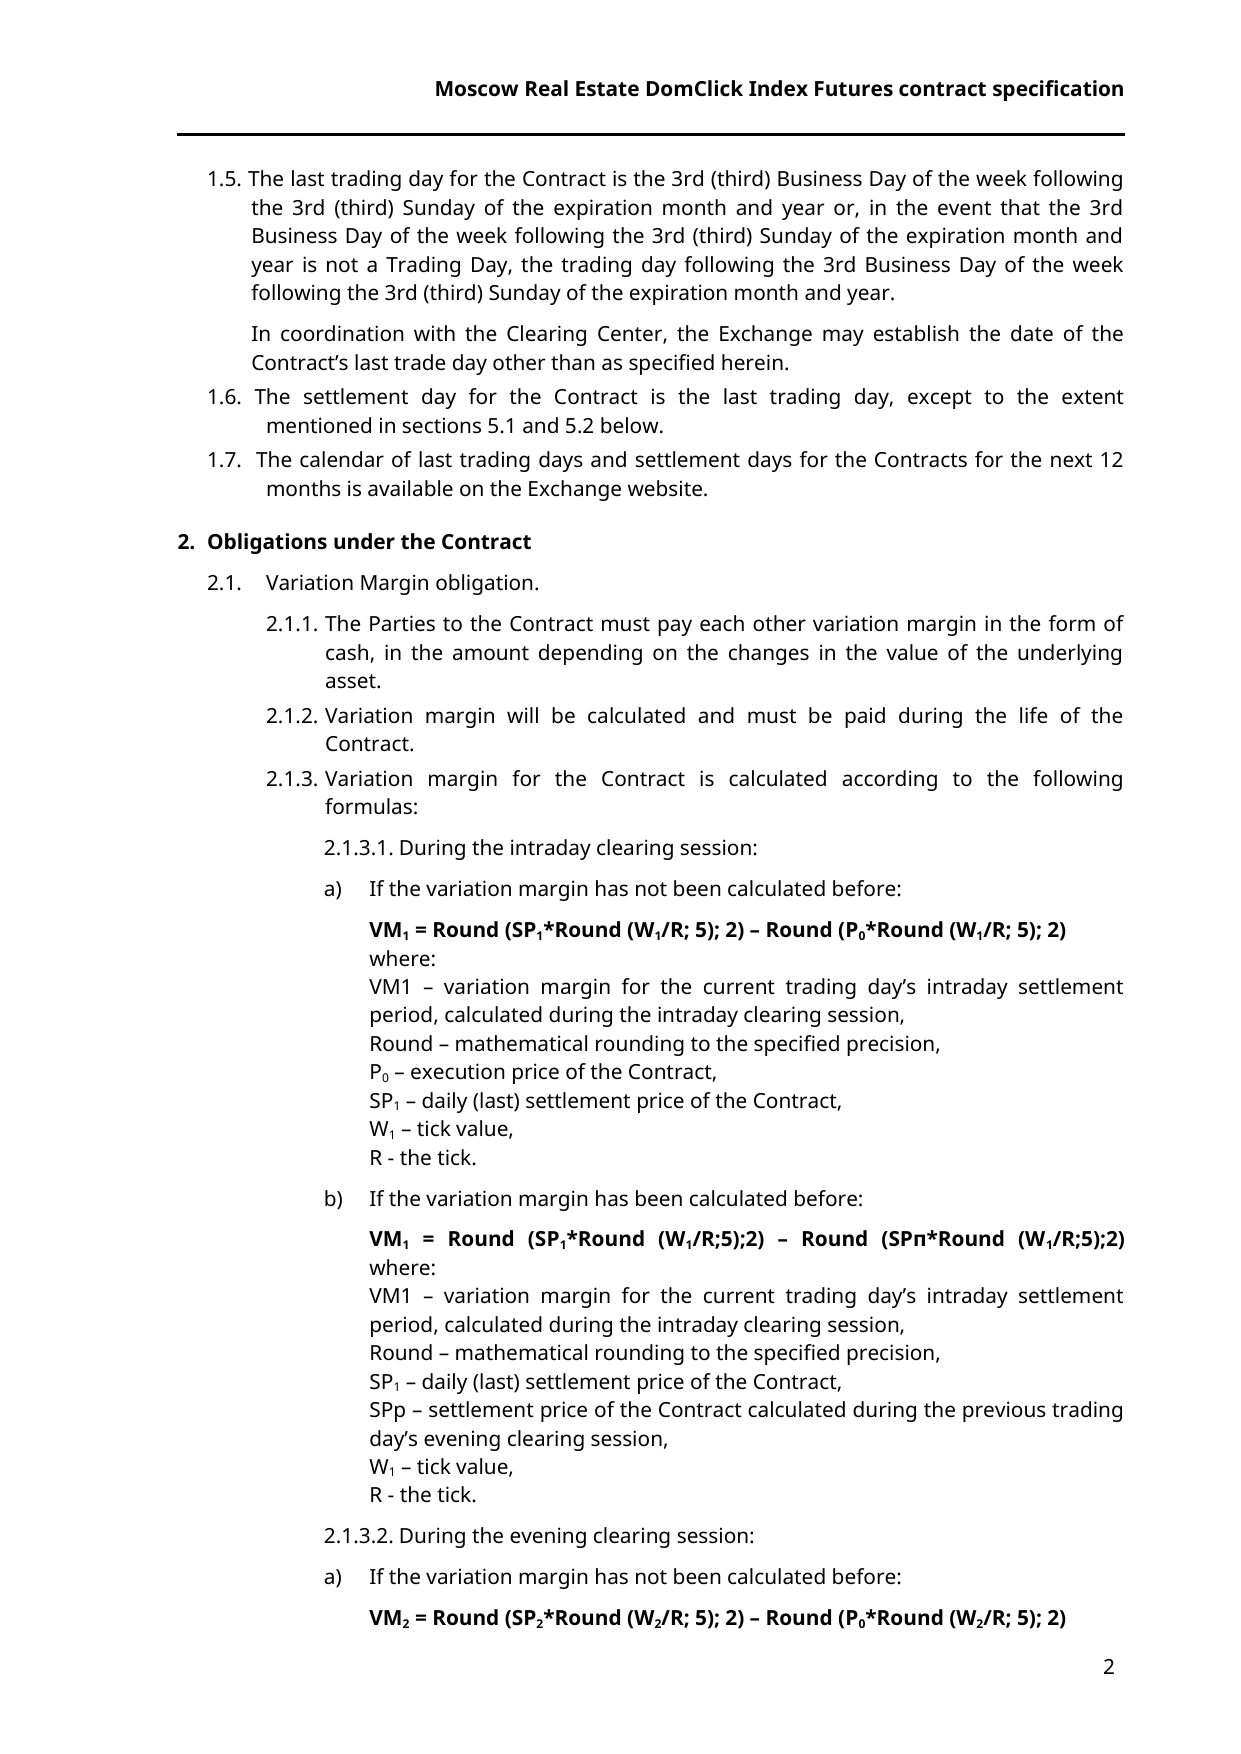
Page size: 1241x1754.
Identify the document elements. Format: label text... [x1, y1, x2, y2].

list 1.7. The calendar of last trading days and settlement days for the Contracts for the next 12 months is available on the Exchange website. [207, 446, 1125, 502]
text Variation margin will be calculated and must be paid during the life of the Contract. [266, 701, 1125, 758]
text SPp – settlement price of the Contract calculated during the previous trading day’s evening clearing session, [369, 1395, 1125, 1452]
text SP1 – daily (last) settlement price of the Contract, [369, 1086, 1125, 1114]
list 1.6. The settlement day for the Contract is the last trading day, except to the extent mentioned in sections 5.1 and 5.2 below. [207, 382, 1125, 439]
text VM1 = Round (SP1*Round (W1/R;5);2) – Round (SPп*Round (W1/R;5);2) where: [369, 1224, 1125, 1281]
text Round – mathematical rounding to the specified precision, [369, 1338, 1125, 1367]
text where: [369, 944, 1125, 972]
text VМ1 – variation margin for the current trading day’s intraday settlement period, calculated during the intraday clearing session, [369, 1281, 1125, 1338]
list 1.5. The last trading day for the Contract is the 3rd (third) Business Day of the week following the 3rd (third) Sunday of the expiration month and year or, in the event that the 3rd Business Day of the week following the 3rd (third) Sunday of the expiration month and year is not a Trading Day, the trading day following the 3rd Business Day of the week following the 3rd (third) Sunday of the expiration month and year. [207, 164, 1125, 307]
list If the variation margin has been calculated before: [324, 1184, 1125, 1212]
list During the evening clearing session: [324, 1521, 1125, 1550]
list In coordination with the Clearing Center, the Exchange may establish the date of the Contract’s last trade day other than as specified herein. [251, 319, 1125, 376]
text W1 – tick value, [369, 1452, 1125, 1481]
list During the intraday clearing session: [324, 833, 1125, 862]
text VM2 = Round (SP2*Round (W2/R; 5); 2) – Round (P0*Round (W2/R; 5); 2) [369, 1603, 1125, 1632]
text Variation margin for the Contract is calculated according to the following formulas: [266, 764, 1125, 821]
text The Parties to the Contract must pay each other variation margin in the form of cash, in the amount depending on the changes in the value of the underlying asset. [266, 609, 1125, 694]
text SP1 – daily (last) settlement price of the Contract, [369, 1367, 1125, 1395]
list If the variation margin has not been calculated before: [324, 1562, 1125, 1591]
text Round – mathematical rounding to the specified precision, [369, 1029, 1125, 1057]
text W1 – tick value, [369, 1114, 1125, 1143]
list R - the tick. [369, 1143, 1125, 1171]
text VМ1 – variation margin for the current trading day’s intraday settlement period, calculated during the intraday clearing session, [369, 972, 1125, 1029]
text Variation Margin obligation. [207, 568, 1125, 597]
list R - the tick. [369, 1481, 1125, 1509]
text VM1 = Round (SP1*Round (W1/R; 5); 2) – Round (P0*Round (W1/R; 5); 2) [369, 915, 1125, 944]
list If the variation margin has not been calculated before: [324, 874, 1125, 903]
text Obligations under the Contract [177, 527, 1125, 556]
text P0 – execution price of the Contract, [369, 1057, 1125, 1086]
